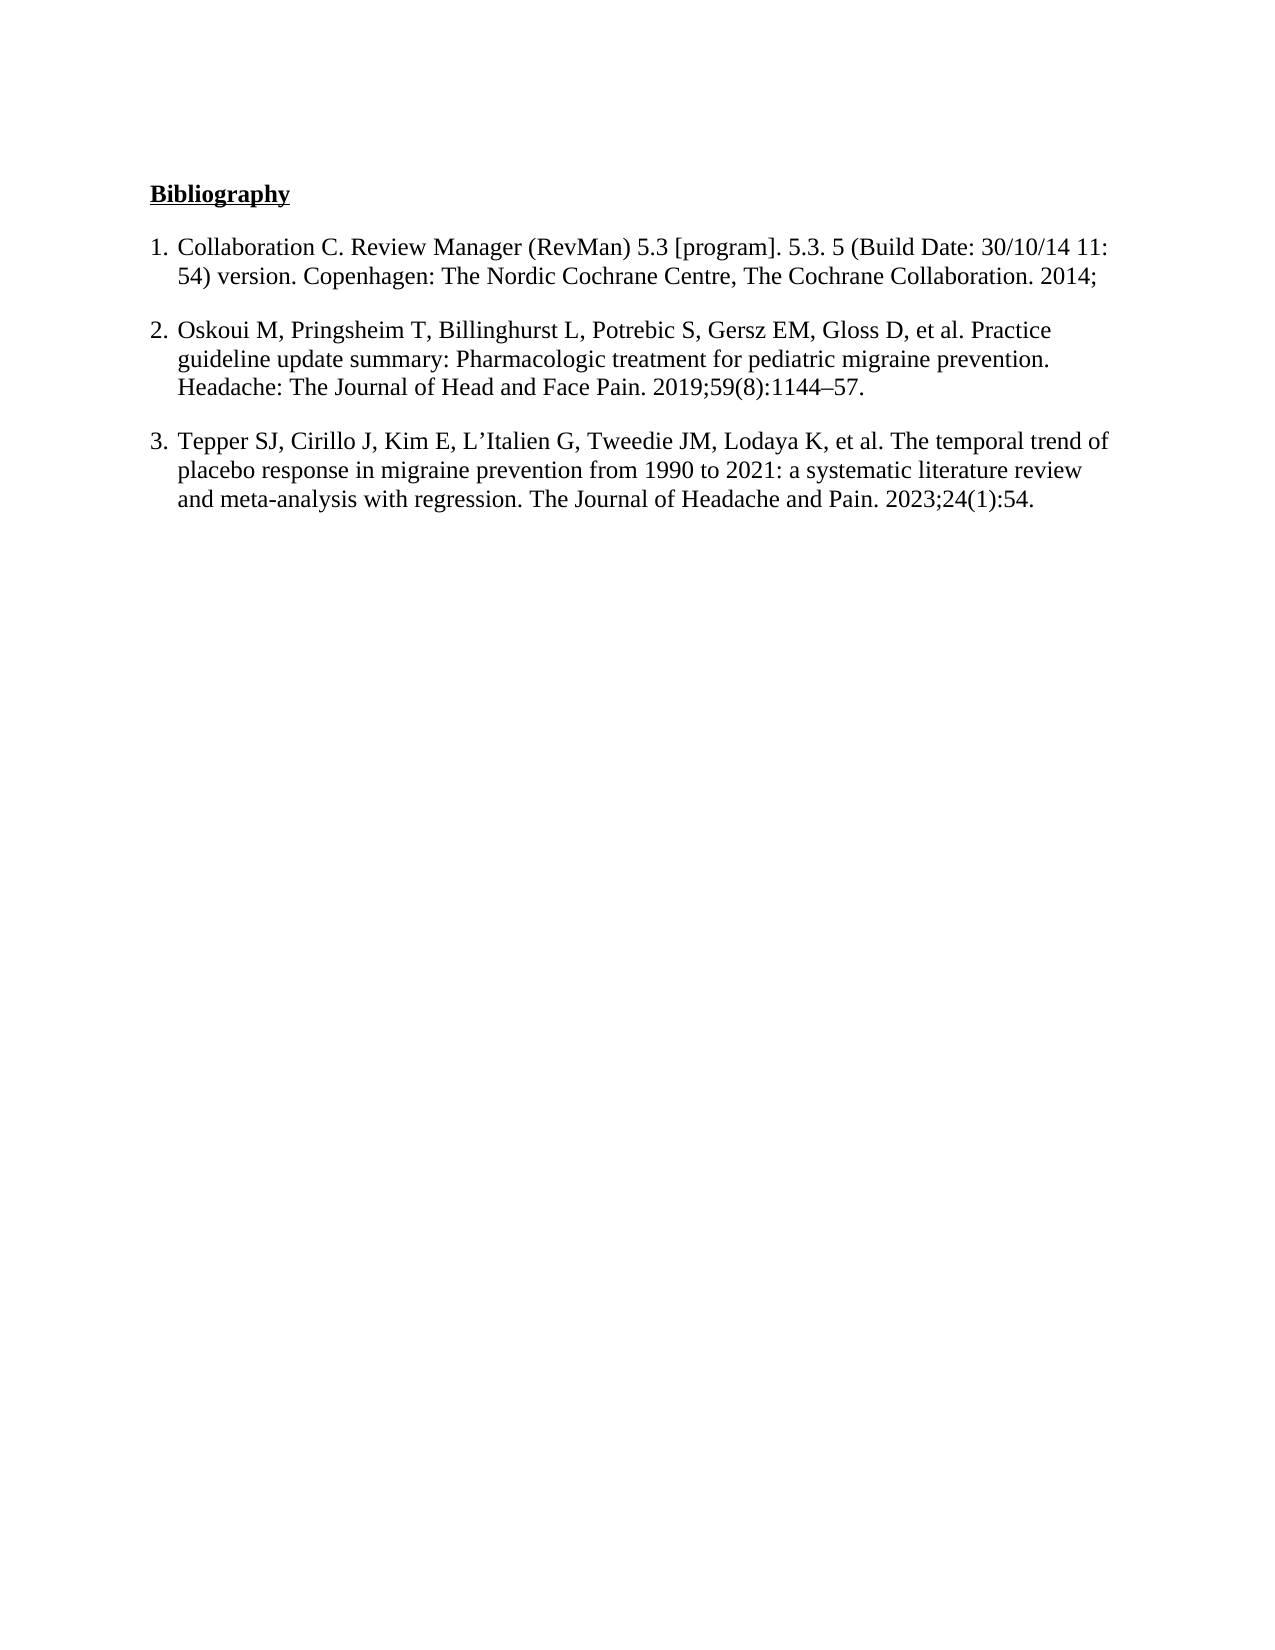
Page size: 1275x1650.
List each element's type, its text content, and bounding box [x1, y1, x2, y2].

text 2. Oskoui M, Pringsheim T, Billinghurst L, Potrebic S, Gersz EM, Gloss D, et al. Practice guideline update summary: Pharmacologic treatment for pediatric migraine prevention. Headache: The Journal of Head and Face Pain. 2019;59(8):1144–57. [150, 315, 1125, 401]
text Bibliography [150, 179, 1125, 207]
text 1. Collaboration C. Review Manager (RevMan) 5.3 [program]. 5.3. 5 (Build Date: 30/10/14 11: 54) version. Copenhagen: The Nordic Cochrane Centre, The Cochrane Collaboration. 2014; [150, 232, 1125, 290]
text 3. Tepper SJ, Cirillo J, Kim E, L’Italien G, Tweedie JM, Lodaya K, et al. The temporal trend of placebo response in migraine prevention from 1990 to 2021: a systematic literature review and meta-analysis with regression. The Journal of Headache and Pain. 2023;24(1):54. [150, 426, 1125, 512]
